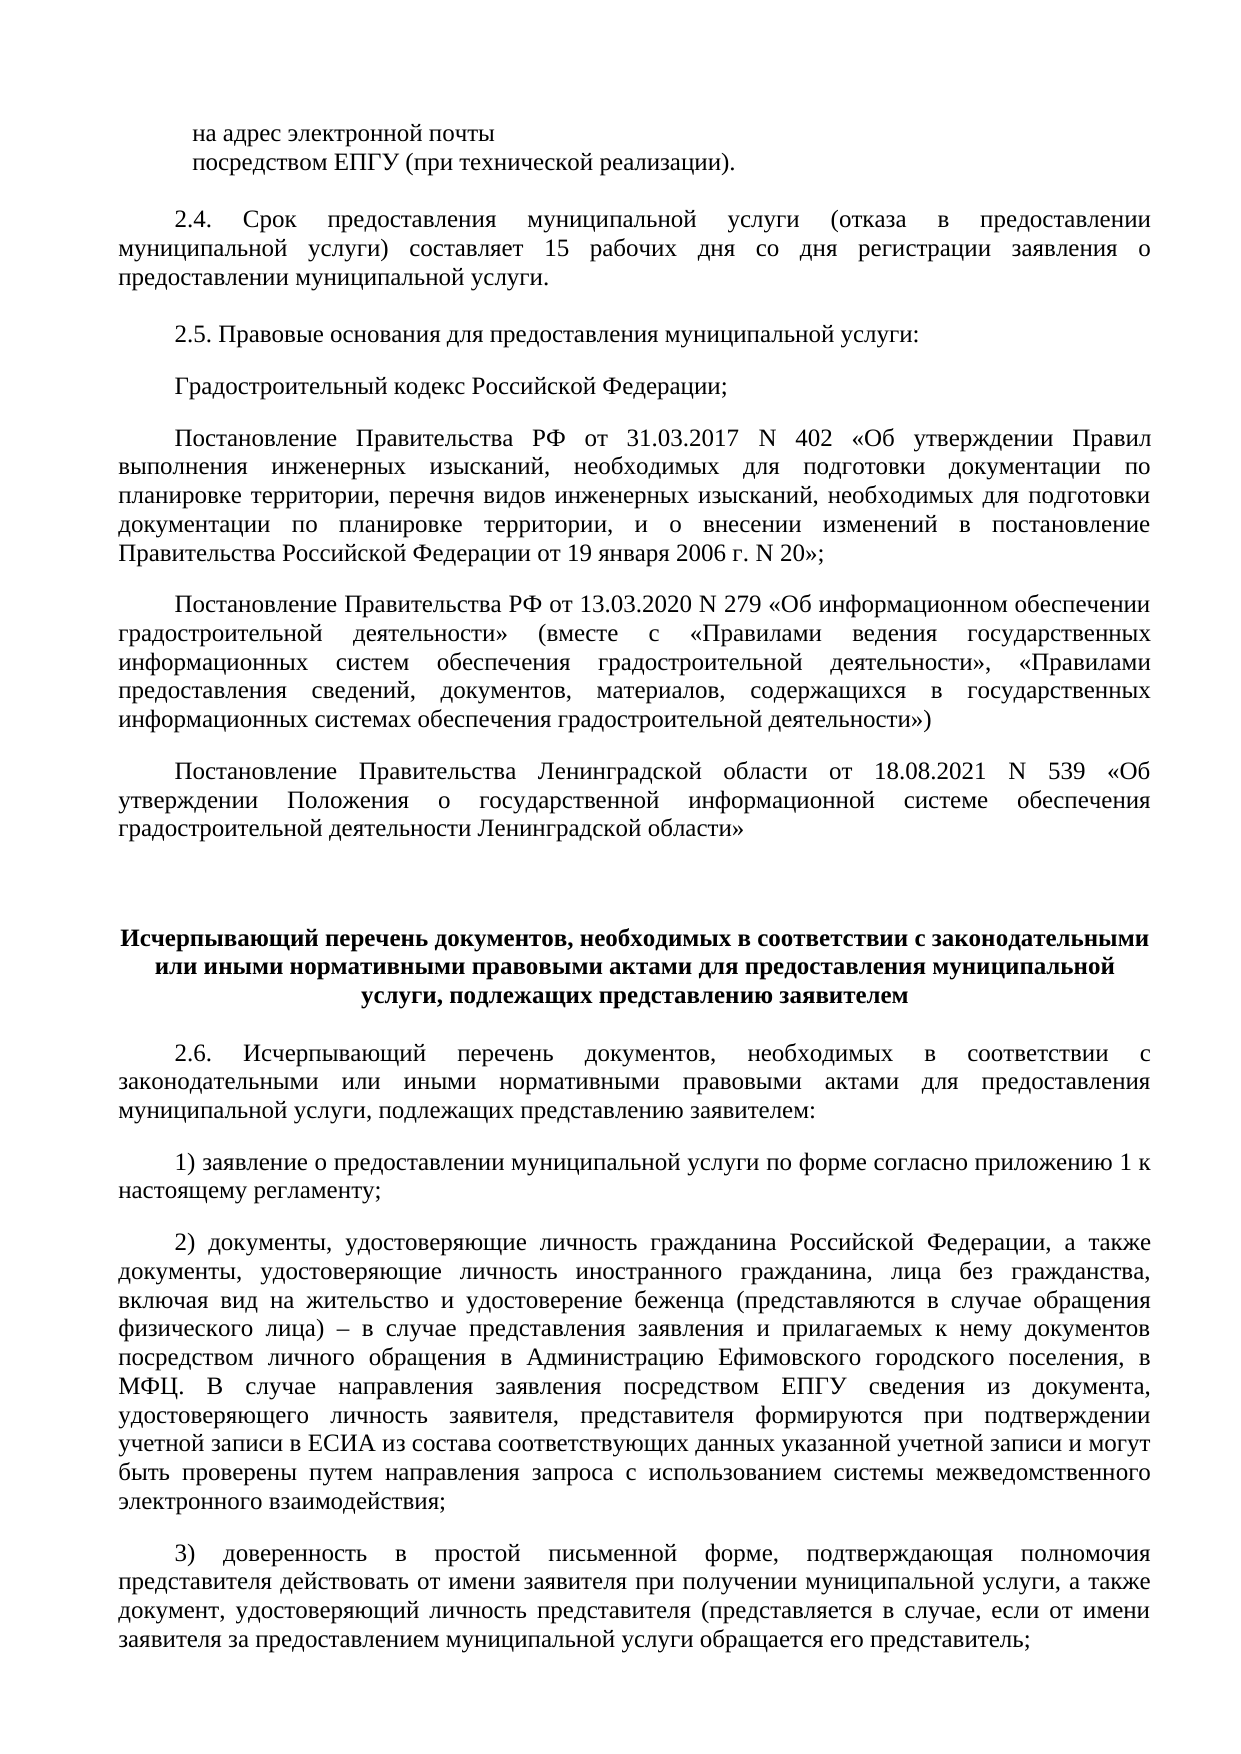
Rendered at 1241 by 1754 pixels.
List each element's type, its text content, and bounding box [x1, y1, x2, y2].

text Постановление Правительства РФ от 31.03.2017 N 402 «Об утверждении Правил выполнения инженерных изысканий, необходимых для подготовки документации по планировке территории, перечня видов инженерных изысканий, необходимых для подготовки документации по планировке территории, и о внесении изменений в постановление Правительства Российской Федерации от 19 января 2006 г. N 20»; [118, 423, 1152, 566]
text 2.6. Исчерпывающий перечень документов, необходимых в соответствии с законодательными или иными нормативными правовыми актами для предоставления муниципальной услуги, подлежащих представлению заявителем: [118, 1038, 1152, 1124]
title Исчерпывающий перечень документов, необходимых в соответствии с законодательными или иными нормативными правовыми актами для предоставления муниципальной услуги, подлежащих представлению заявителем [118, 923, 1152, 1009]
text на адрес электронной почты [118, 118, 1152, 147]
text посредством ЕПГУ (при технической реализации). [118, 147, 1152, 176]
text 1) заявление о предоставлении муниципальной услуги по форме согласно приложению 1 к настоящему регламенту; [118, 1147, 1152, 1204]
text Градостроительный кодекс Российской Федерации; [118, 371, 1152, 400]
text 3) доверенность в простой письменной форме, подтверждающая полномочия представителя действовать от имени заявителя при получении муниципальной услуги, а также документ, удостоверяющий личность представителя (представляется в случае, если от имени заявителя за предоставлением муниципальной услуги обращается его представитель; [118, 1538, 1152, 1653]
text 2) документы, удостоверяющие личность гражданина Российской Федерации, а также документы, удостоверяющие личность иностранного гражданина, лица без гражданства, включая вид на жительство и удостоверение беженца (представляются в случае обращения физического лица) – в случае представления заявления и прилагаемых к нему документов посредством личного обращения в Администрацию Ефимовского городского поселения, в МФЦ. В случае направления заявления посредством ЕПГУ сведения из документа, удостоверяющего личность заявителя, представителя формируются при подтверждении учетной записи в ЕСИА из состава соответствующих данных указанной учетной записи и могут быть проверены путем направления запроса с использованием системы межведомственного электронного взаимодействия; [118, 1227, 1152, 1515]
text 2.5. Правовые основания для предоставления муниципальной услуги: [118, 319, 1152, 348]
text 2.4. Срок предоставления муниципальной услуги (отказа в предоставлении муниципальной услуги) составляет 15 рабочих дня со дня регистрации заявления о предоставлении муниципальной услуги. [118, 204, 1152, 291]
text Постановление Правительства Ленинградской области от 18.08.2021 N 539 «Об утверждении Положения о государственной информационной системе обеспечения градостроительной деятельности Ленинградской области» [118, 756, 1152, 842]
text Постановление Правительства РФ от 13.03.2020 N 279 «Об информационном обеспечении градостроительной деятельности» (вместе с «Правилами ведения государственных информационных систем обеспечения градостроительной деятельности», «Правилами предоставления сведений, документов, материалов, содержащихся в государственных информационных системах обеспечения градостроительной деятельности») [118, 589, 1152, 733]
